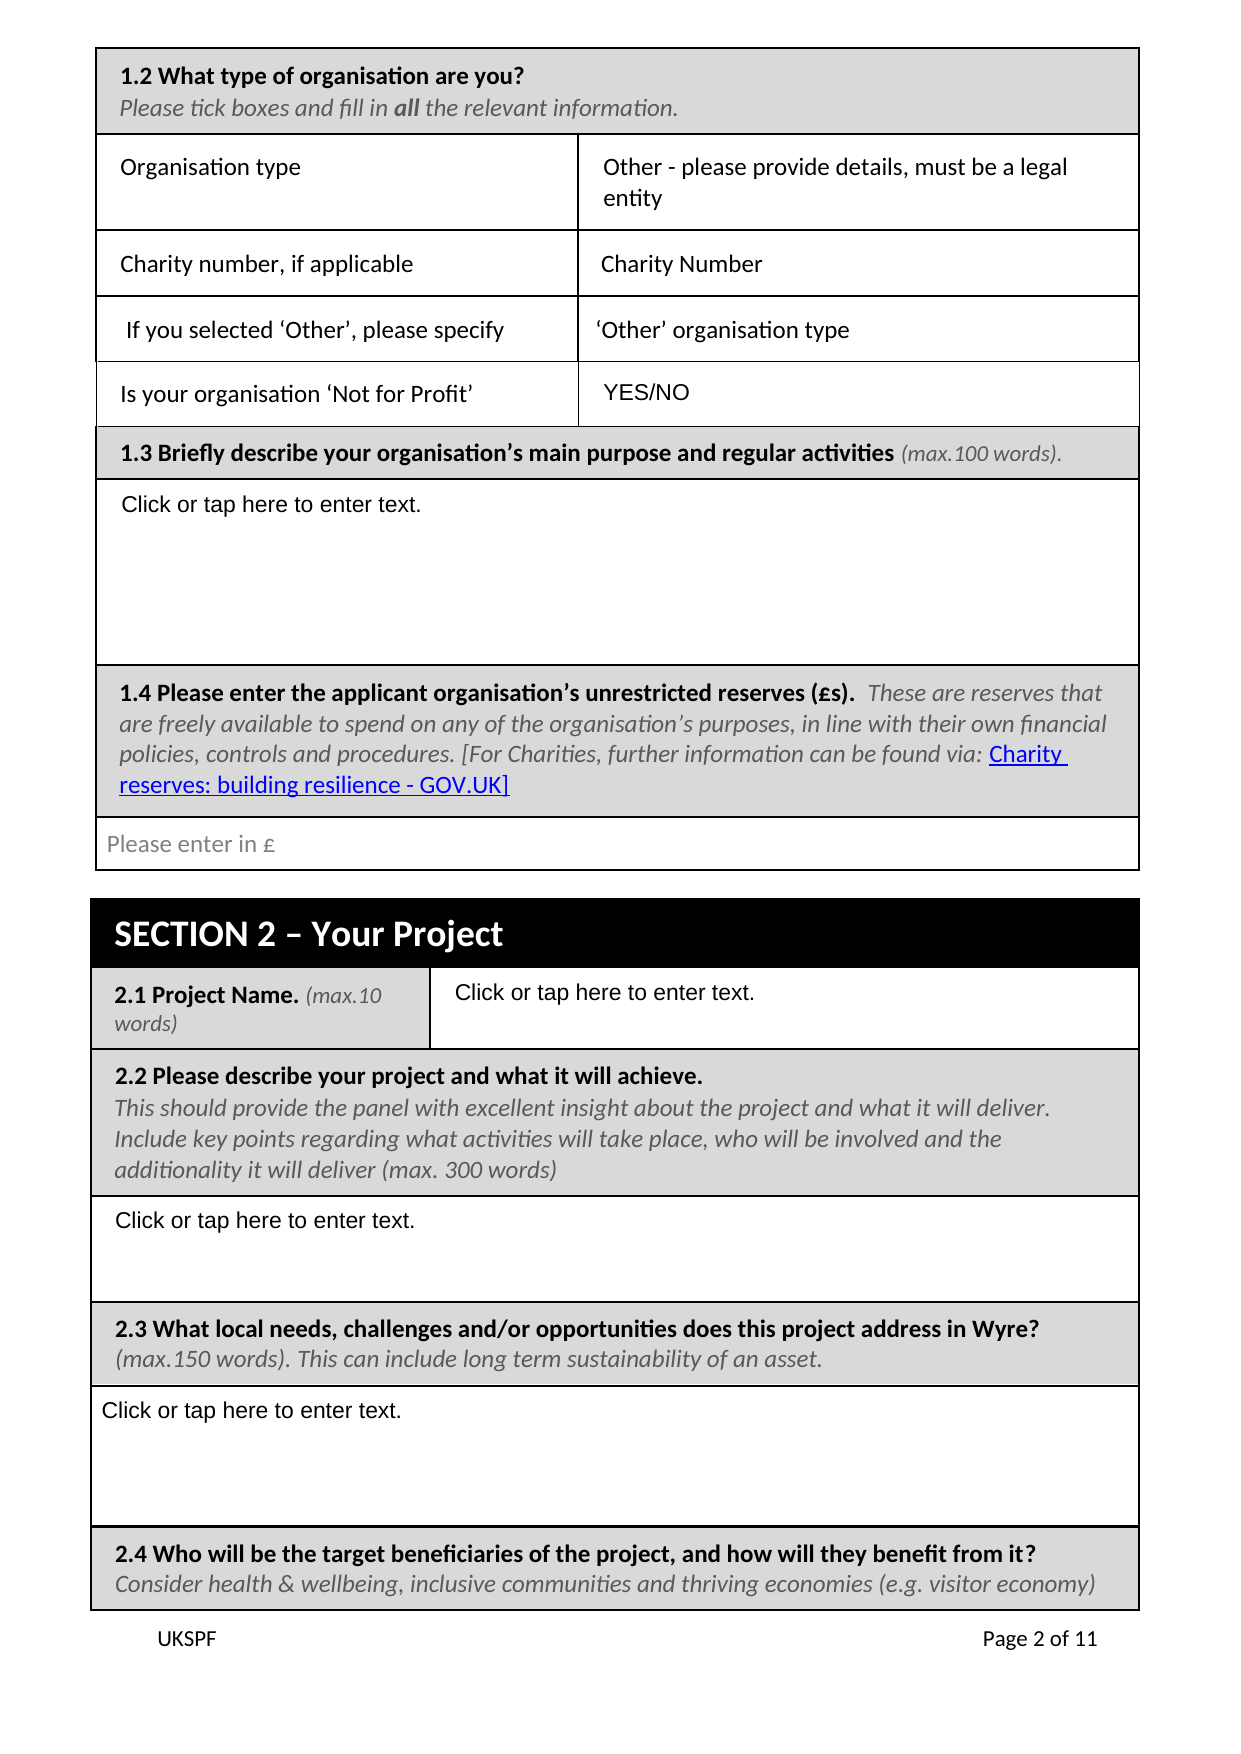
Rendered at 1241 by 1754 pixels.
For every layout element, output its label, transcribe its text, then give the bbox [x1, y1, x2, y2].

table_cell [92, 1387, 1138, 1525]
table_header 1.2 What type of organisation are you? Please tick boxes and fill in all the relevant information. [97, 49, 1138, 133]
table_cell 1.4 Please enter the applicant organisation’s unrestricted reserves (£s). These are reserves that are freely available to spend on any of the organisation’s purposes, in line with their own financial policies, controls and procedures. [For Charities, further information can be found via: Charity reserves: building resilience - GOV.UK] [97, 666, 1138, 816]
table_cell Organisation type [97, 135, 577, 229]
table_cell Is your organisation ‘Not for Profit’ [97, 362, 578, 426]
table_cell If you selected ‘Other’, please specify [97, 297, 577, 361]
table_cell 1.3 Briefly describe your organisation’s main purpose and regular activities (max.100 words). [97, 427, 1138, 478]
table_cell [579, 135, 1138, 229]
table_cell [92, 1528, 1138, 1609]
table_cell [579, 231, 1138, 295]
table_cell Please enter in £ [97, 818, 1138, 869]
table_cell 2.2 Please describe your project and what it will achieve. This should provide the panel with excellent insight about the project and what it will deliver. Include key points regarding what activities will take place, who will be involved and the additionality it will deliver (max. 300 words) [92, 1050, 1138, 1195]
table_cell 2.1 Project Name. (max.10 words) [92, 968, 429, 1048]
table_cell [579, 297, 1138, 361]
table_cell 2.3 What local needs, challenges and/or opportunities does this project address in Wyre? (max.150 words). This can include long term sustainability of an asset. [92, 1303, 1138, 1384]
table_cell Charity number, if applicable [97, 231, 577, 295]
table_header SECTION 2 – Your Project [92, 900, 1138, 966]
